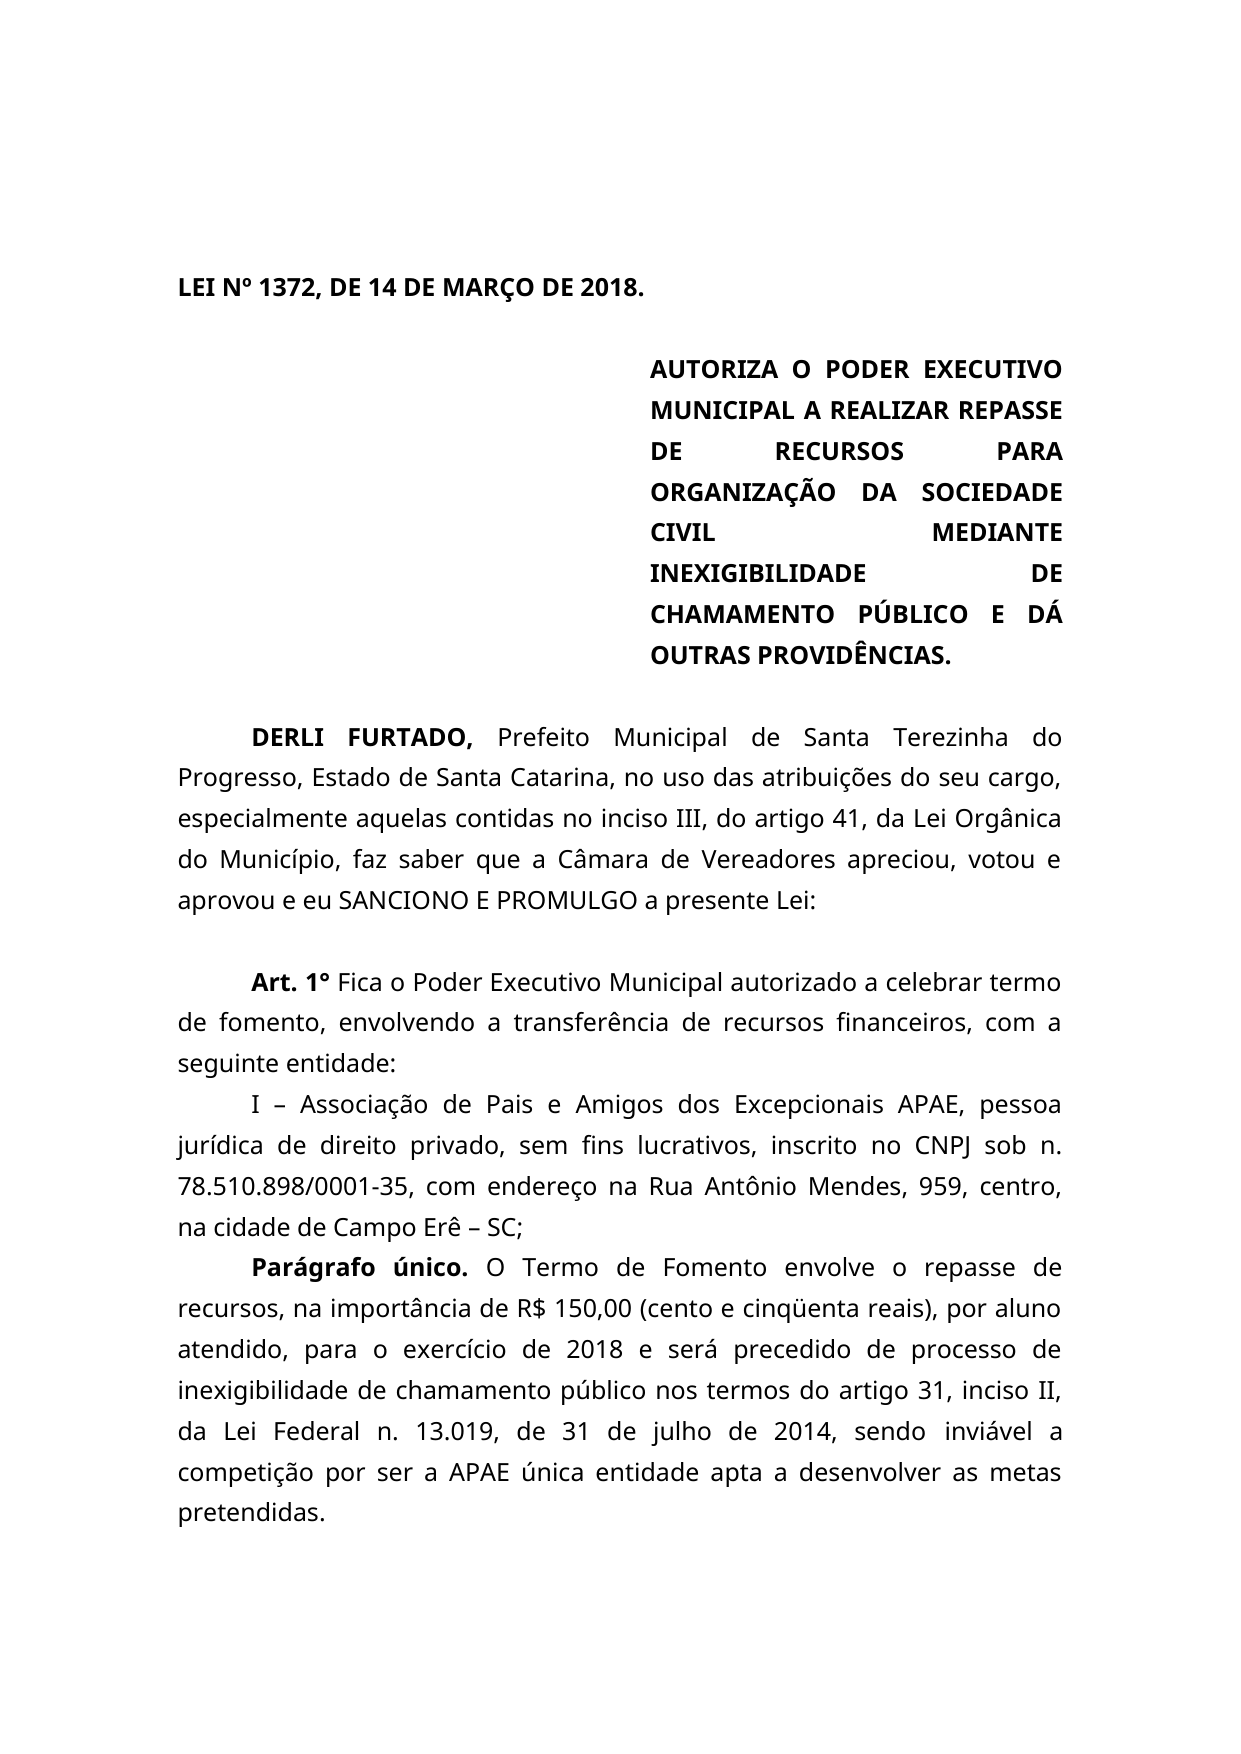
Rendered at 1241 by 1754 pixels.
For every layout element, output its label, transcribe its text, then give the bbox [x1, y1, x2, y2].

text AUTORIZA O PODER EXECUTIVO MUNICIPAL A REALIZAR REPASSE DE RECURSOS PARA ORGANIZAÇÃO DA SOCIEDADE CIVIL MEDIANTE INEXIGIBILIDADE DE CHAMAMENTO PÚBLICO E DÁ OUTRAS PROVIDÊNCIAS. [650, 352, 1063, 672]
text Art. 1° Fica o Poder Executivo Municipal autorizado a celebrar termo de fomento, envolvendo a transferência de recursos financeiros, com a seguinte entidade: [177, 964, 1063, 1080]
text I – Associação de Pais e Amigos dos Excepcionais APAE, pessoa jurídica de direito privado, sem fins lucrativos, inscrito no CNPJ sob n. 78.510.898/0001-35, com endereço na Rua Antônio Mendes, 959, centro, na cidade de Campo Erê – SC; [177, 1087, 1063, 1243]
text LEI Nº 1372, DE 14 DE MARÇO DE 2018. [177, 270, 1063, 304]
text Parágrafo único. O Termo de Fomento envolve o repasse de recursos, na importância de R$ 150,00 (cento e cinqüenta reais), por aluno atendido, para o exercício de 2018 e será precedido de processo de inexigibilidade de chamamento público nos termos do artigo 31, inciso II, da Lei Federal n. 13.019, de 31 de julho de 2014, sendo inviável a competição por ser a APAE única entidade apta a desenvolver as metas pretendidas. [177, 1250, 1063, 1529]
text DERLI FURTADO, Prefeito Municipal de Santa Terezinha do Progresso, Estado de Santa Catarina, no uso das atribuições do seu cargo, especialmente aquelas contidas no inciso III, do artigo 41, da Lei Orgânica do Município, faz saber que a Câmara de Vereadores apreciou, votou e aprovou e eu SANCIONO E PROMULGO a presente Lei: [177, 719, 1063, 917]
